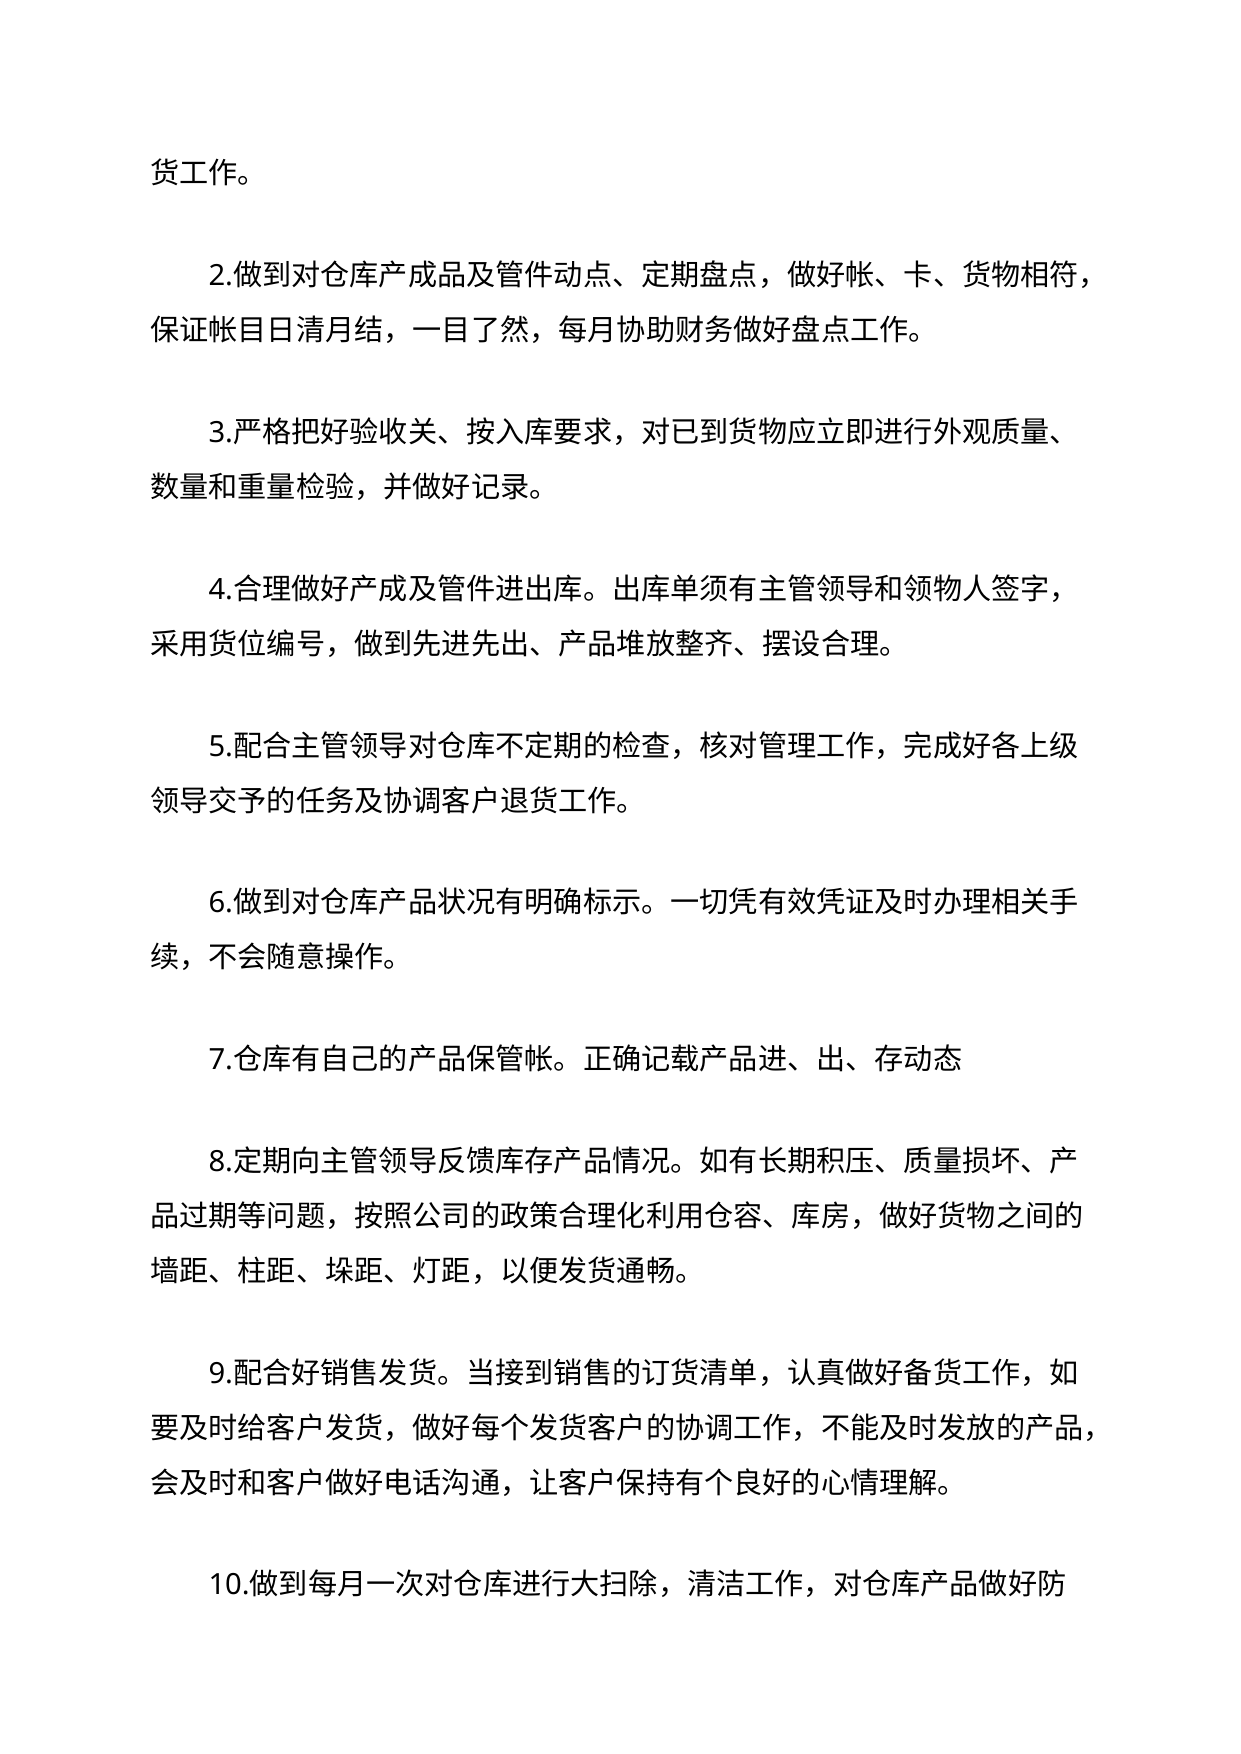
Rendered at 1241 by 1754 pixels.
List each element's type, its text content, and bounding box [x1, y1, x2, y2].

text 2.做到对仓库产成品及管件动点、定期盘点，做好帐、卡、货物相符，保证帐目日清月结，一目了然，每月协助财务做好盘点工作。 [150, 252, 1090, 349]
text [150, 1561, 1090, 1603]
text 7.仓库有自己的产品保管帐。正确记载产品进、出、存动态 [150, 1036, 1090, 1078]
text 6.做到对仓库产品状况有明确标示。一切凭有效凭证及时办理相关手续，不会随意操作。 [150, 879, 1090, 976]
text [150, 150, 1090, 192]
text 4.合理做好产成及管件进出库。出库单须有主管领导和领物人签字，采用货位编号，做到先进先出、产品堆放整齐、摆设合理。 [150, 565, 1090, 663]
text 3.严格把好验收关、按入库要求，对已到货物应立即进行外观质量、数量和重量检验，并做好记录。 [150, 408, 1090, 506]
text 8.定期向主管领导反馈库存产品情况。如有长期积压、质量损坏、产品过期等问题，按照公司的政策合理化利用仓容、库房，做好货物之间的墙距、柱距、垛距、灯距，以便发货通畅。 [150, 1138, 1090, 1290]
text 5.配合主管领导对仓库不定期的检查，核对管理工作，完成好各上级领导交予的任务及协调客户退货工作。 [150, 722, 1090, 819]
text 9.配合好销售发货。当接到销售的订货清单，认真做好备货工作，如要及时给客户发货，做好每个发货客户的协调工作，不能及时发放的产品，会及时和客户做好电话沟通，让客户保持有个良好的心情理解。 [150, 1349, 1090, 1501]
